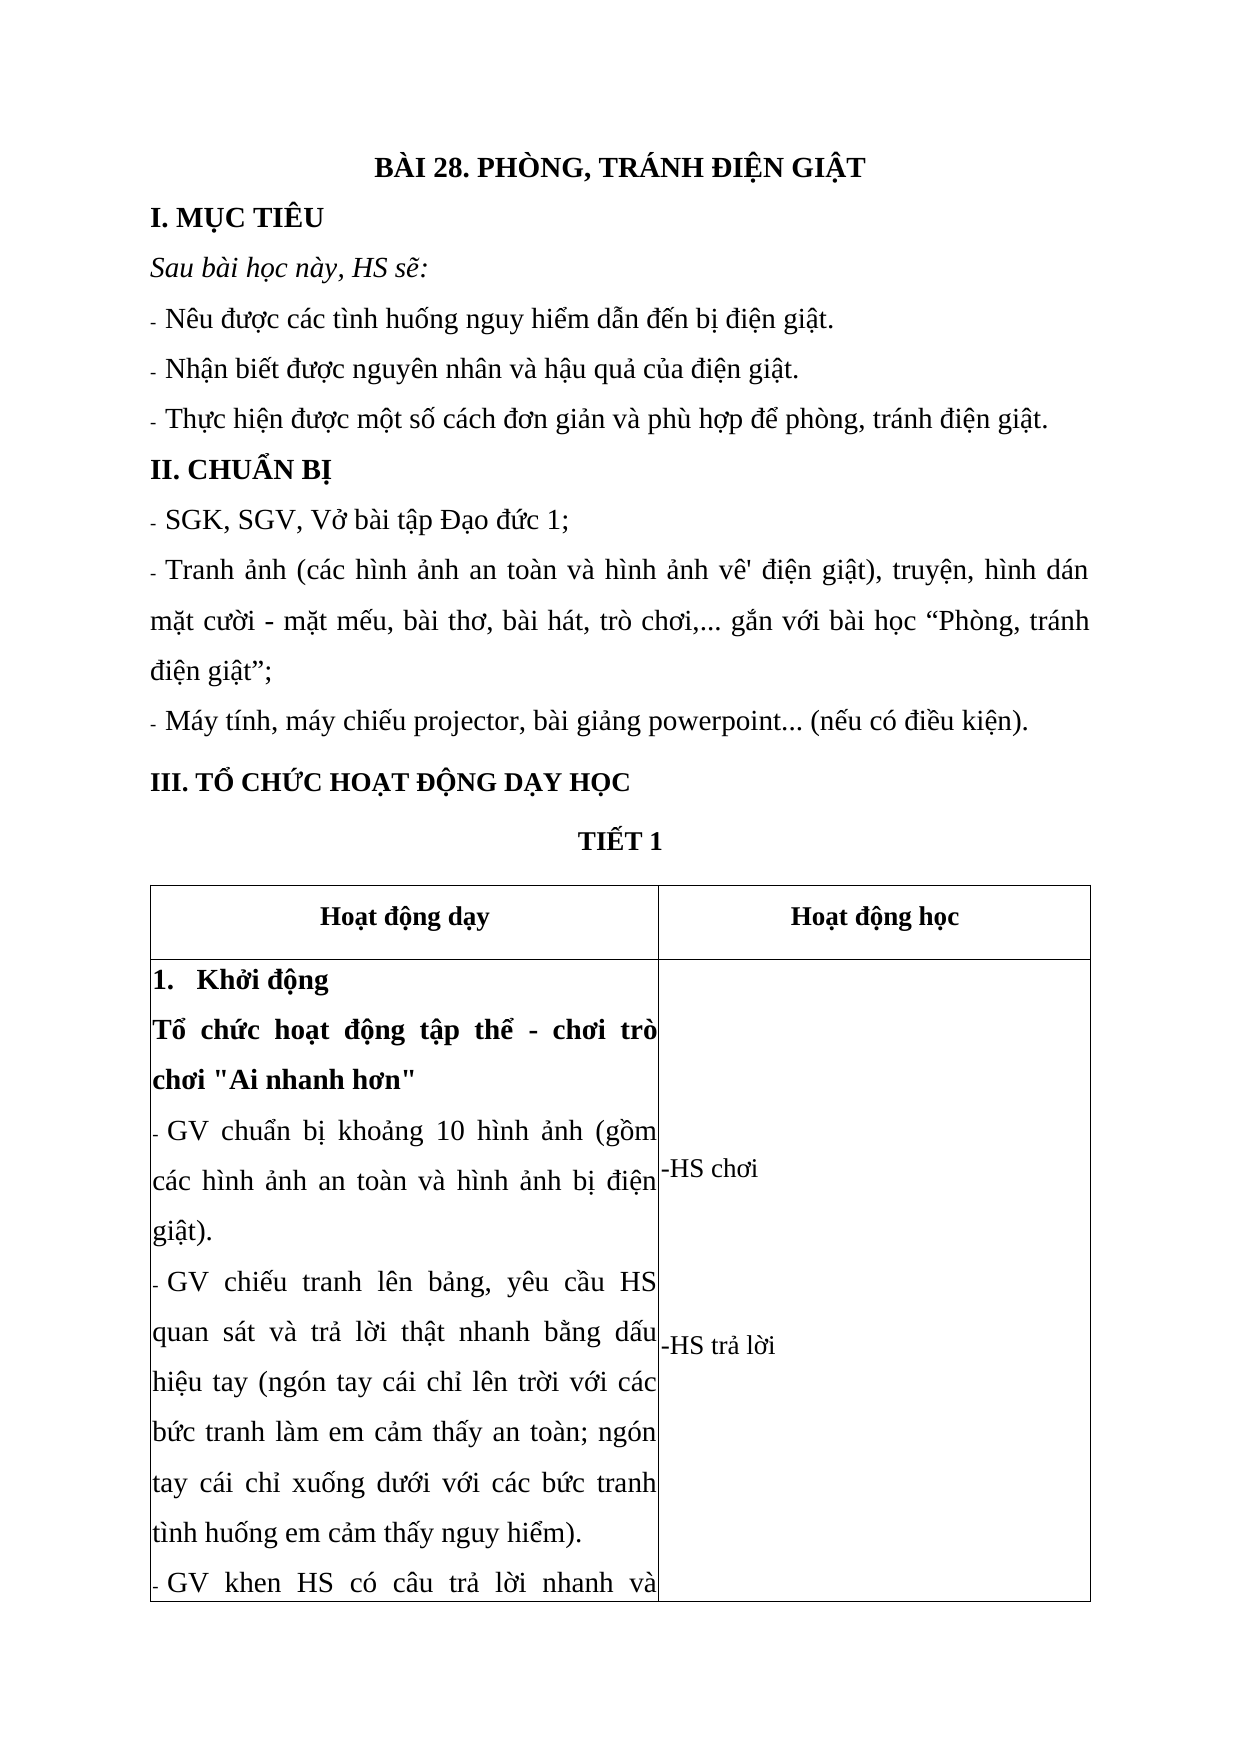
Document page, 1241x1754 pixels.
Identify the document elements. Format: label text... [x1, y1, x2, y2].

table_header Hoạt động học [659, 886, 1090, 959]
list Nhận biết được nguyên nhân và hậu quả của điện giật. [150, 351, 1090, 385]
text TIẾT 1 [150, 825, 1090, 857]
text III. TỔ CHỨC HOẠT ĐỘNG DẠY HỌC [150, 766, 1090, 797]
list Tranh ảnh (các hình ảnh an toàn và hình ảnh vê' điện giật), truyện, hình dán mặt cười - mặt mếu, bài thơ, bài hát, trò chơi,... gắn với bài học “Phòng, tránh điện giật”; [150, 552, 1090, 687]
text Sau bài học này, HS sẽ: [150, 251, 337, 284]
list Máy tính, máy chiếu projector, bài giảng powerpoint... (nếu có điều kiện). [150, 703, 1090, 737]
list SGK, SGV, Vở bài tập Đạo đức 1; [150, 502, 1090, 536]
list Thực hiện được một số cách đơn giản và phù hợp để phòng, tránh điện giật. [150, 402, 1090, 435]
table_header Hoạt động dạy [151, 886, 658, 959]
text BÀI 28. PHÒNG, TRÁNH ĐIỆN GIẬT [150, 150, 1090, 183]
list Nêu được các tình huống nguy hiểm dẫn đến bị điện giật. [150, 301, 1090, 334]
text II. CHUẨN BỊ [150, 452, 1090, 485]
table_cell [151, 960, 658, 1601]
text I. MỤC TIÊU [150, 200, 1090, 234]
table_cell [659, 960, 1090, 1601]
text Sau bài học này, HS sẽ: [352, 251, 1090, 284]
